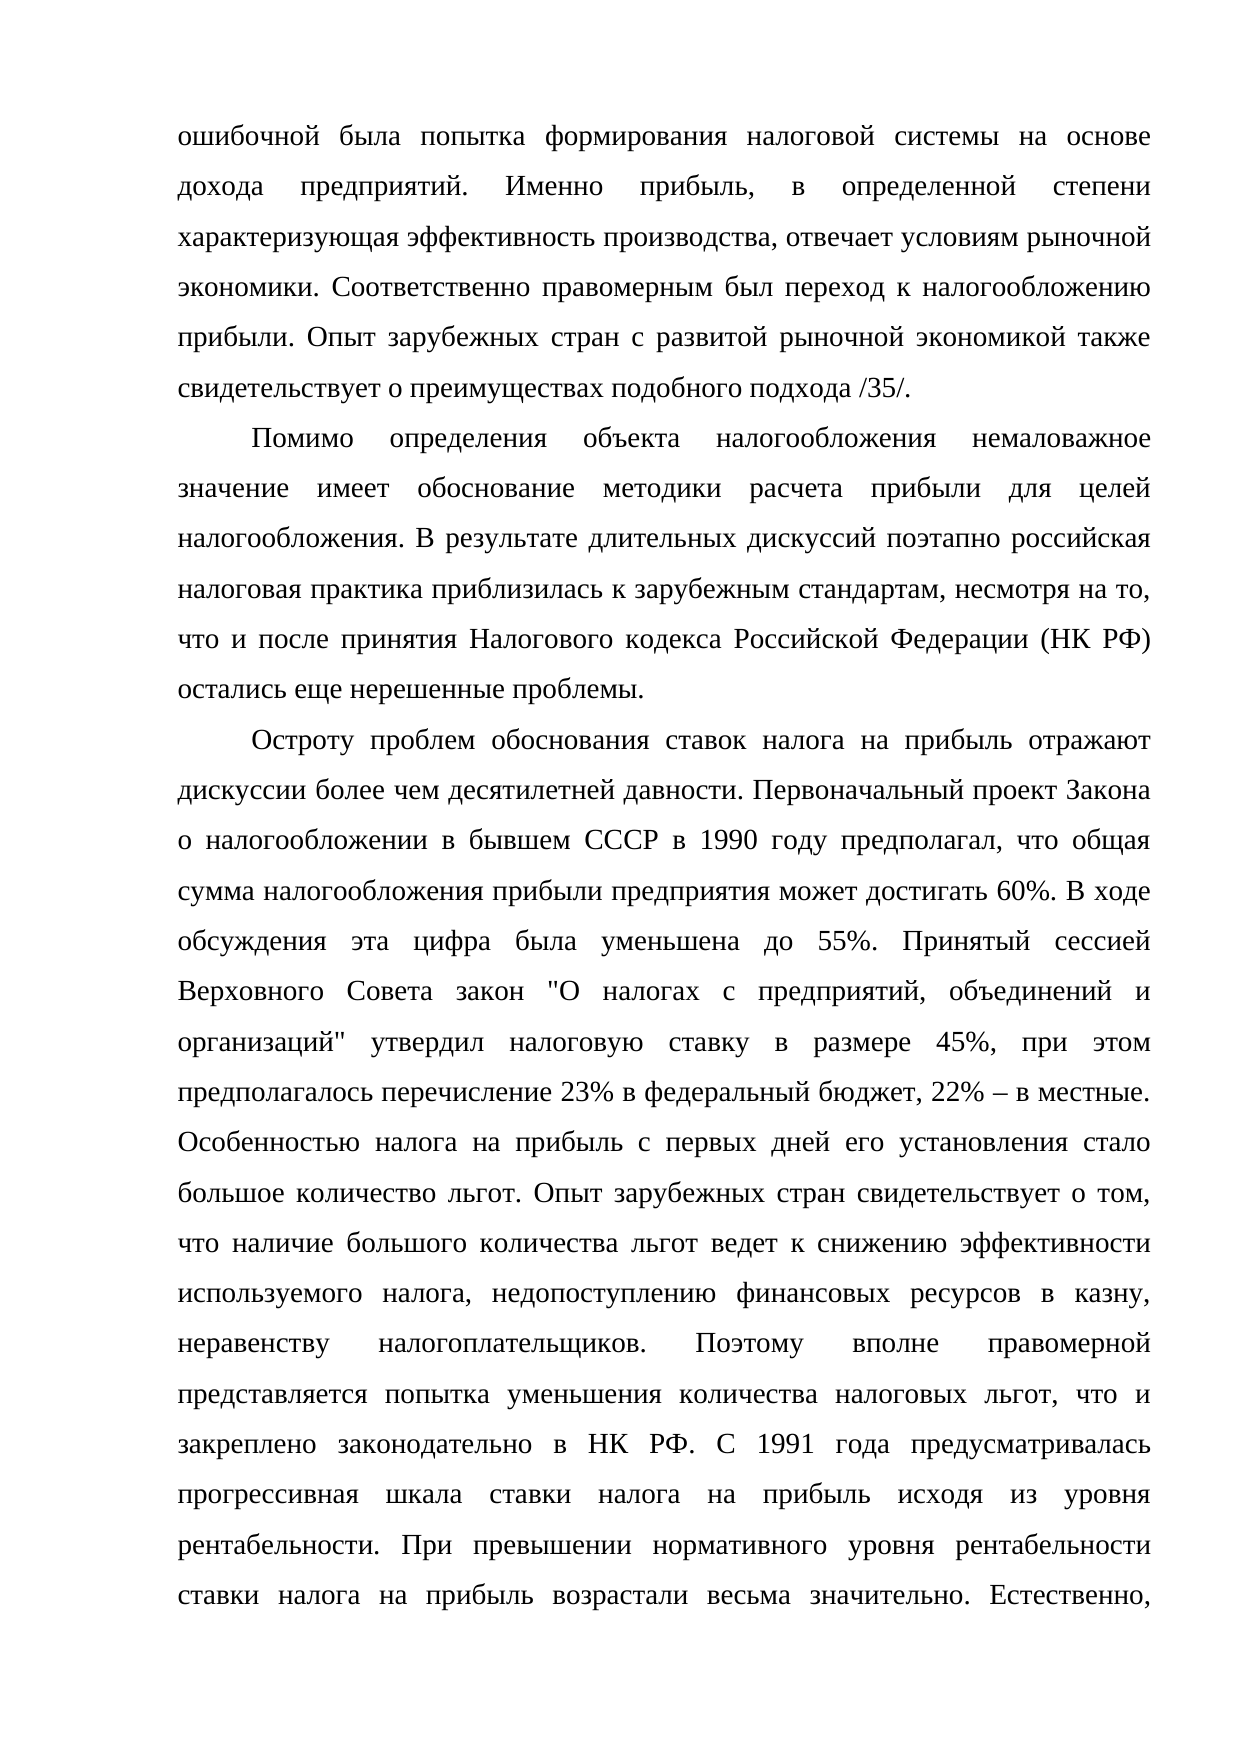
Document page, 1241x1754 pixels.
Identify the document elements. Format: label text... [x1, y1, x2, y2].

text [177, 722, 1152, 1611]
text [177, 118, 1152, 403]
text Помимо определения объекта налогообложения немаловажное значение имеет обоснование методики расчета прибыли для целей налогообложения. В результате длительных дискуссий поэтапно российская налоговая практика приблизилась к зарубежным стандартам, несмотря на то, что и после принятия Налогового кодекса Российской Федерации (НК РФ) остались еще нерешенные проблемы. [177, 420, 1152, 705]
